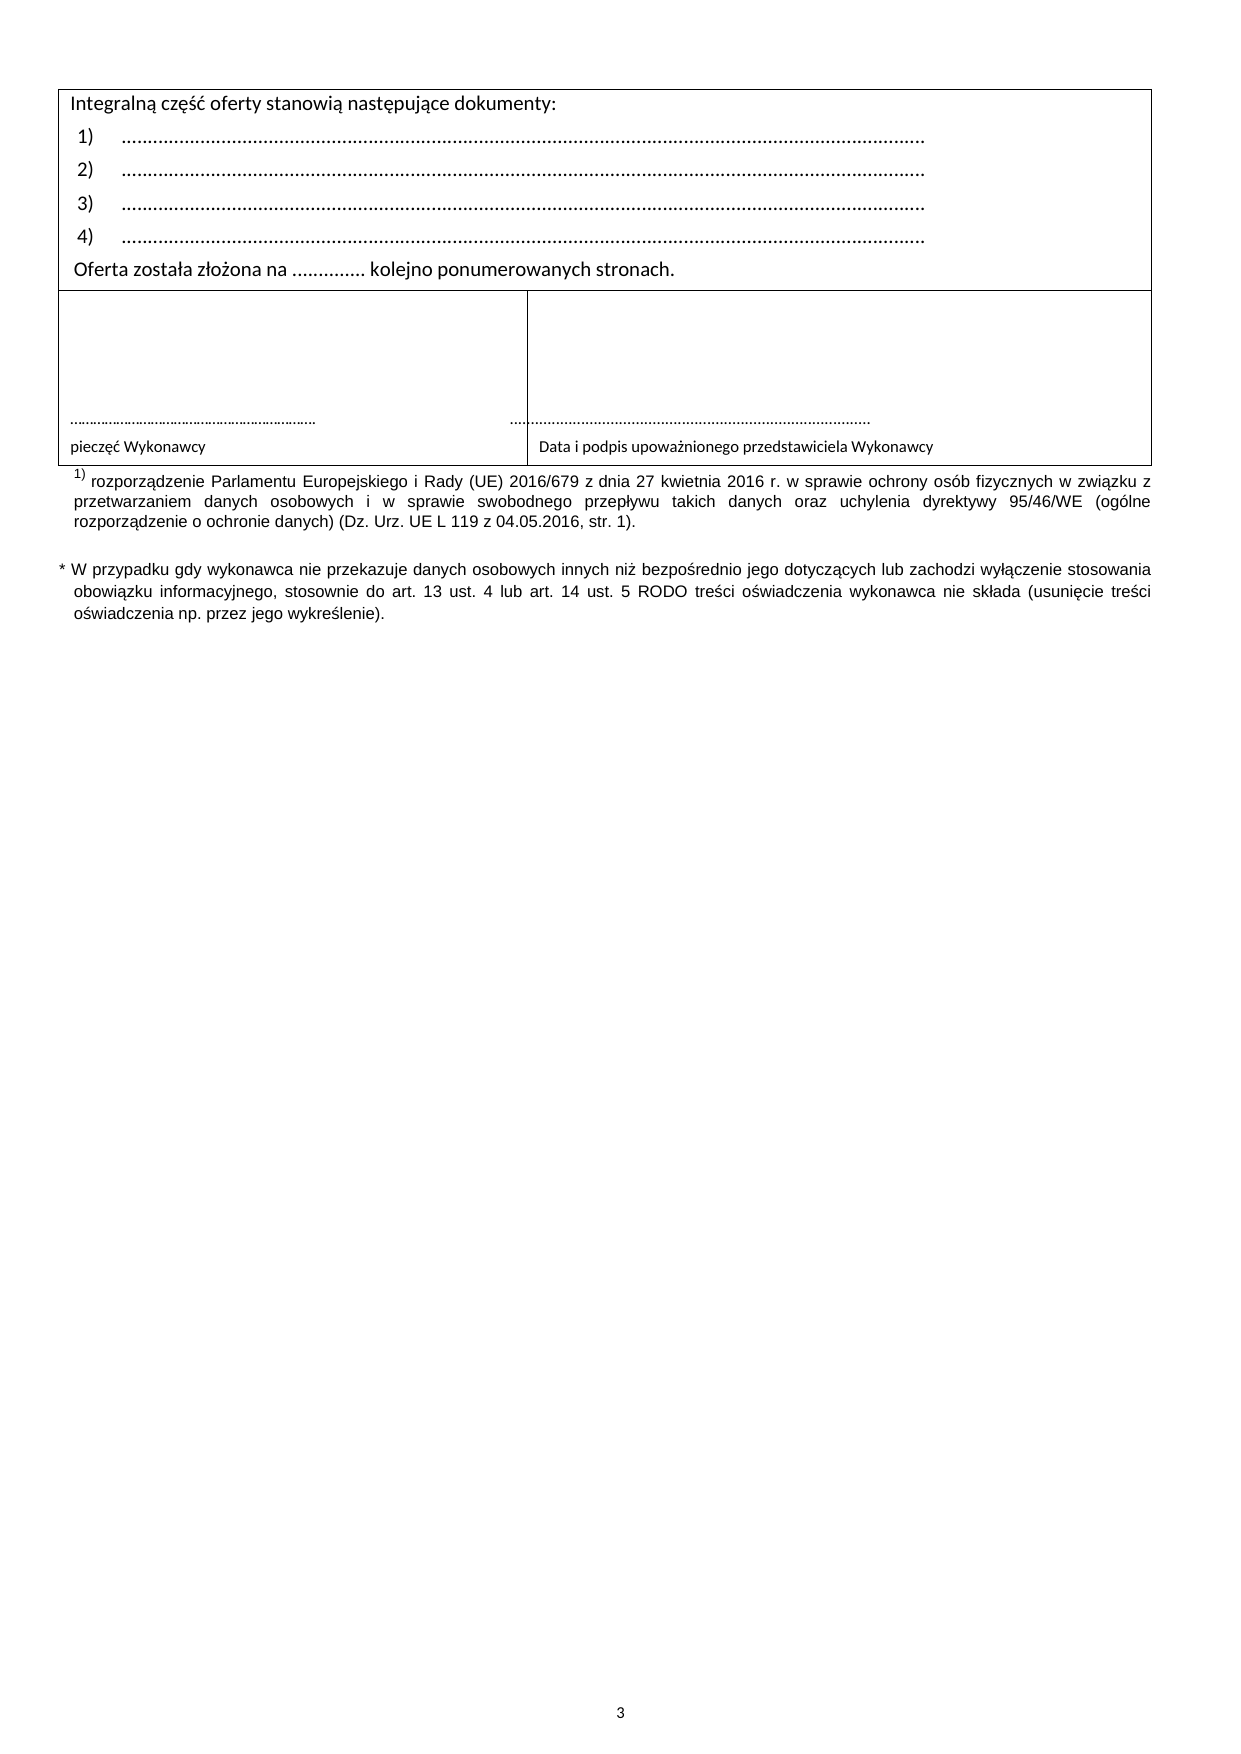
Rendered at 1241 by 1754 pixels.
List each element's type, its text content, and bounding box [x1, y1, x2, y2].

table_cell ………………………………………………………. pieczęć Wykonawcy [59, 291, 527, 465]
text 1) rozporządzenie Parlamentu Europejskiego i Rady (UE) 2016/679 z dnia 27 kwietnia 2016 r. w sprawie ochrony osób fizycznych w związku z przetwarzaniem danych osobowych i w sprawie swobodnego przepływu takich danych oraz uchylenia dyrektywy 95/46/WE (ogólne rozporządzenie o ochronie danych) (Dz. Urz. UE L 119 z 04.05.2016, str. 1). [74, 466, 1152, 531]
table_cell ...................................................................................... Data i podpis upoważnionego przedstawiciela Wykonawcy [528, 291, 1151, 465]
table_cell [59, 90, 1151, 290]
text * W przypadku gdy wykonawca nie przekazuje danych osobowych innych niż bezpośrednio jego dotyczących lub zachodzi wyłączenie stosowania obowiązku informacyjnego, stosownie do art. 13 ust. 4 lub art. 14 ust. 5 RODO treści oświadczenia wykonawca nie składa (usunięcie treści oświadczenia np. przez jego wykreślenie). [59, 560, 1152, 623]
